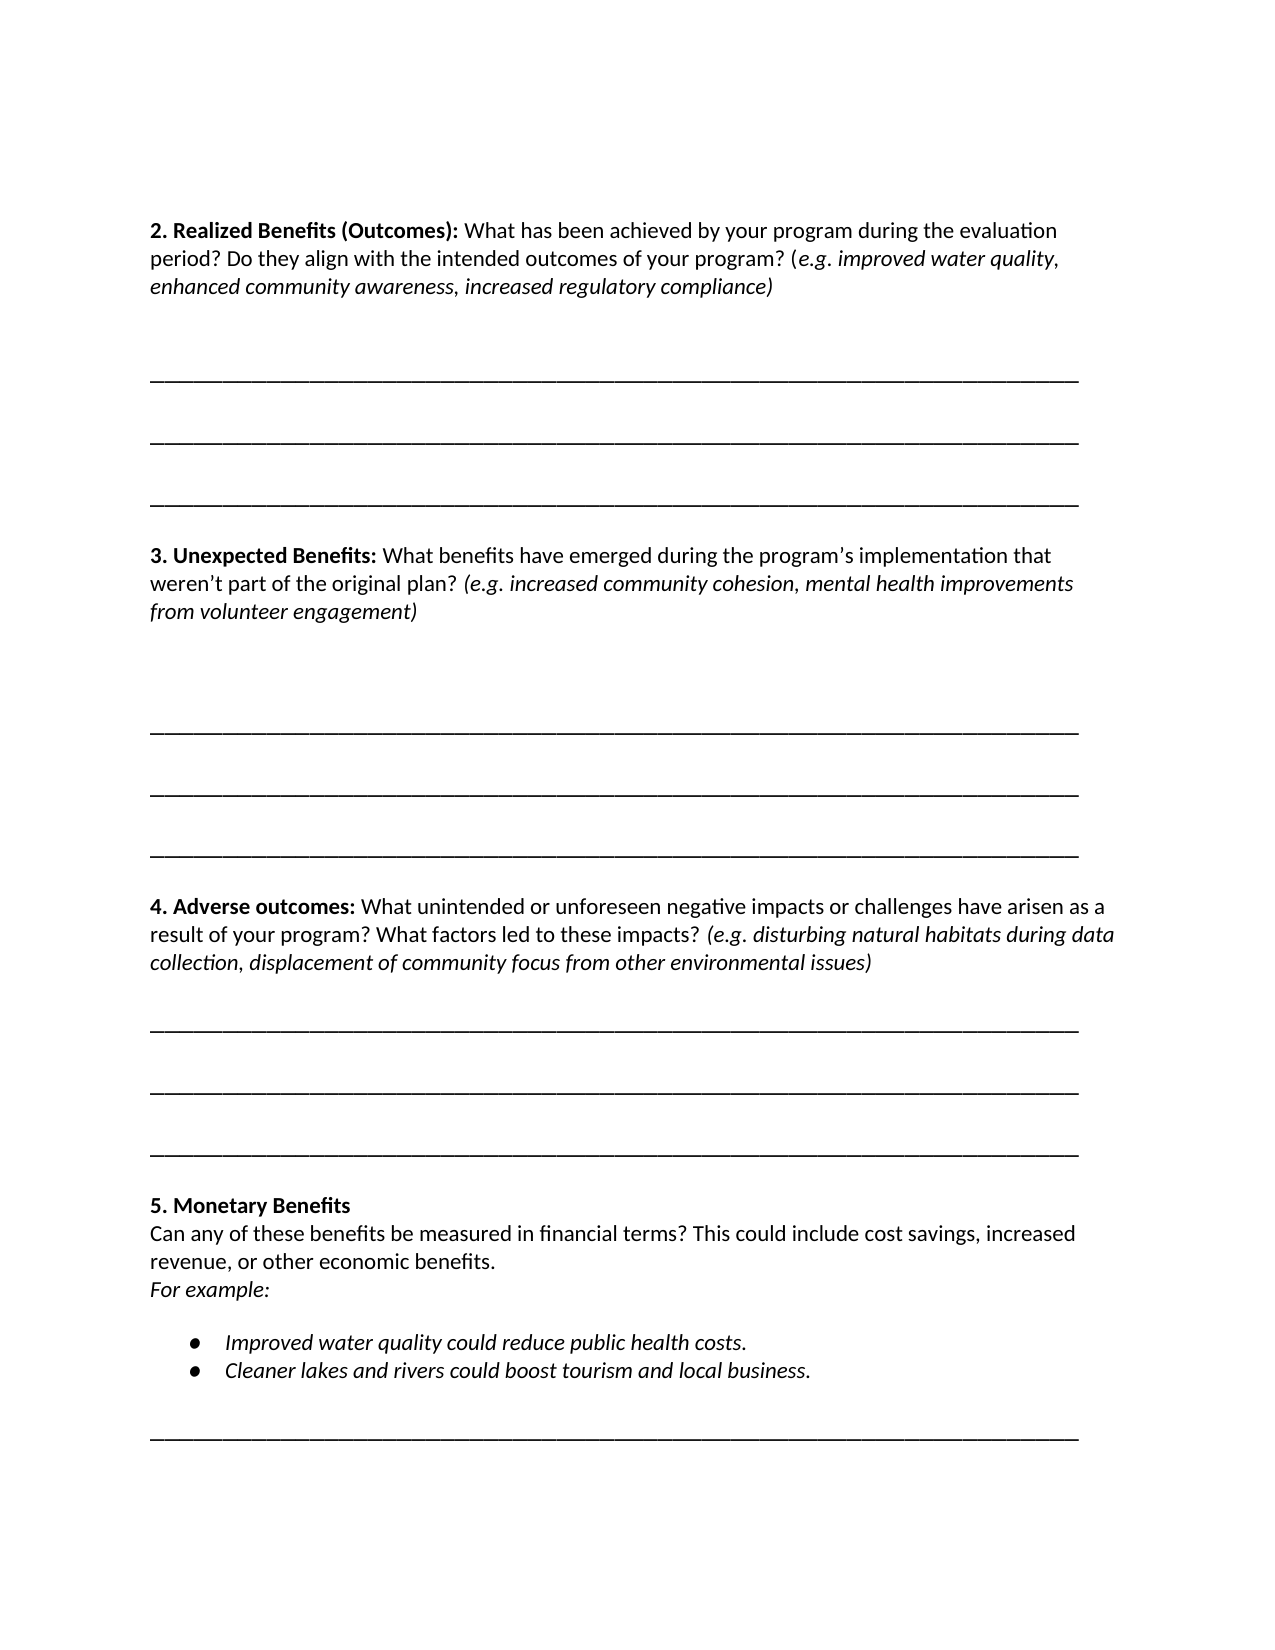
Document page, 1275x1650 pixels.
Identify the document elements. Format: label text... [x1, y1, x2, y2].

text ________________________________________________________________ [150, 826, 1125, 862]
text ________________________________________________________________ [150, 475, 1125, 511]
text ________________________________________________________________ [150, 765, 1125, 800]
text ________________________________________________________________ [150, 351, 1125, 387]
list Cleaner lakes and rivers could boost tourism and local business. [187, 1356, 1125, 1384]
text 3. Unexpected Benefits: What benefits have emerged during the program’s implementation that weren’t part of the original plan? (e.g. increased community cohesion, mental health improvements from volunteer engagement) [150, 541, 1125, 625]
text 2. Realized Benefits (Outcomes): What has been achieved by your program during the evaluation period? Do they align with the intended outcomes of your program? (e.g. improved water quality, enhanced community awareness, increased regulatory compliance) [150, 216, 1125, 326]
text 5. Monetary Benefits Can any of these benefits be measured in financial terms? This could include cost savings, increased revenue, or other economic benefits. For example: [150, 1191, 1125, 1303]
text ________________________________________________________________ [150, 1063, 1125, 1099]
text ________________________________________________________________ [150, 1001, 1125, 1037]
text ________________________________________________________________ [150, 413, 1125, 449]
text ________________________________________________________________ [150, 703, 1125, 738]
text ________________________________________________________________ [150, 1125, 1125, 1161]
text 4. Adverse outcomes: What unintended or unforeseen negative impacts or challenges have arisen as a result of your program? What factors led to these impacts? (e.g. disturbing natural habitats during data collection, displacement of community focus from other environmental issues) [150, 892, 1125, 976]
list Improved water quality could reduce public health costs. [187, 1328, 1125, 1356]
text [150, 1409, 1125, 1445]
